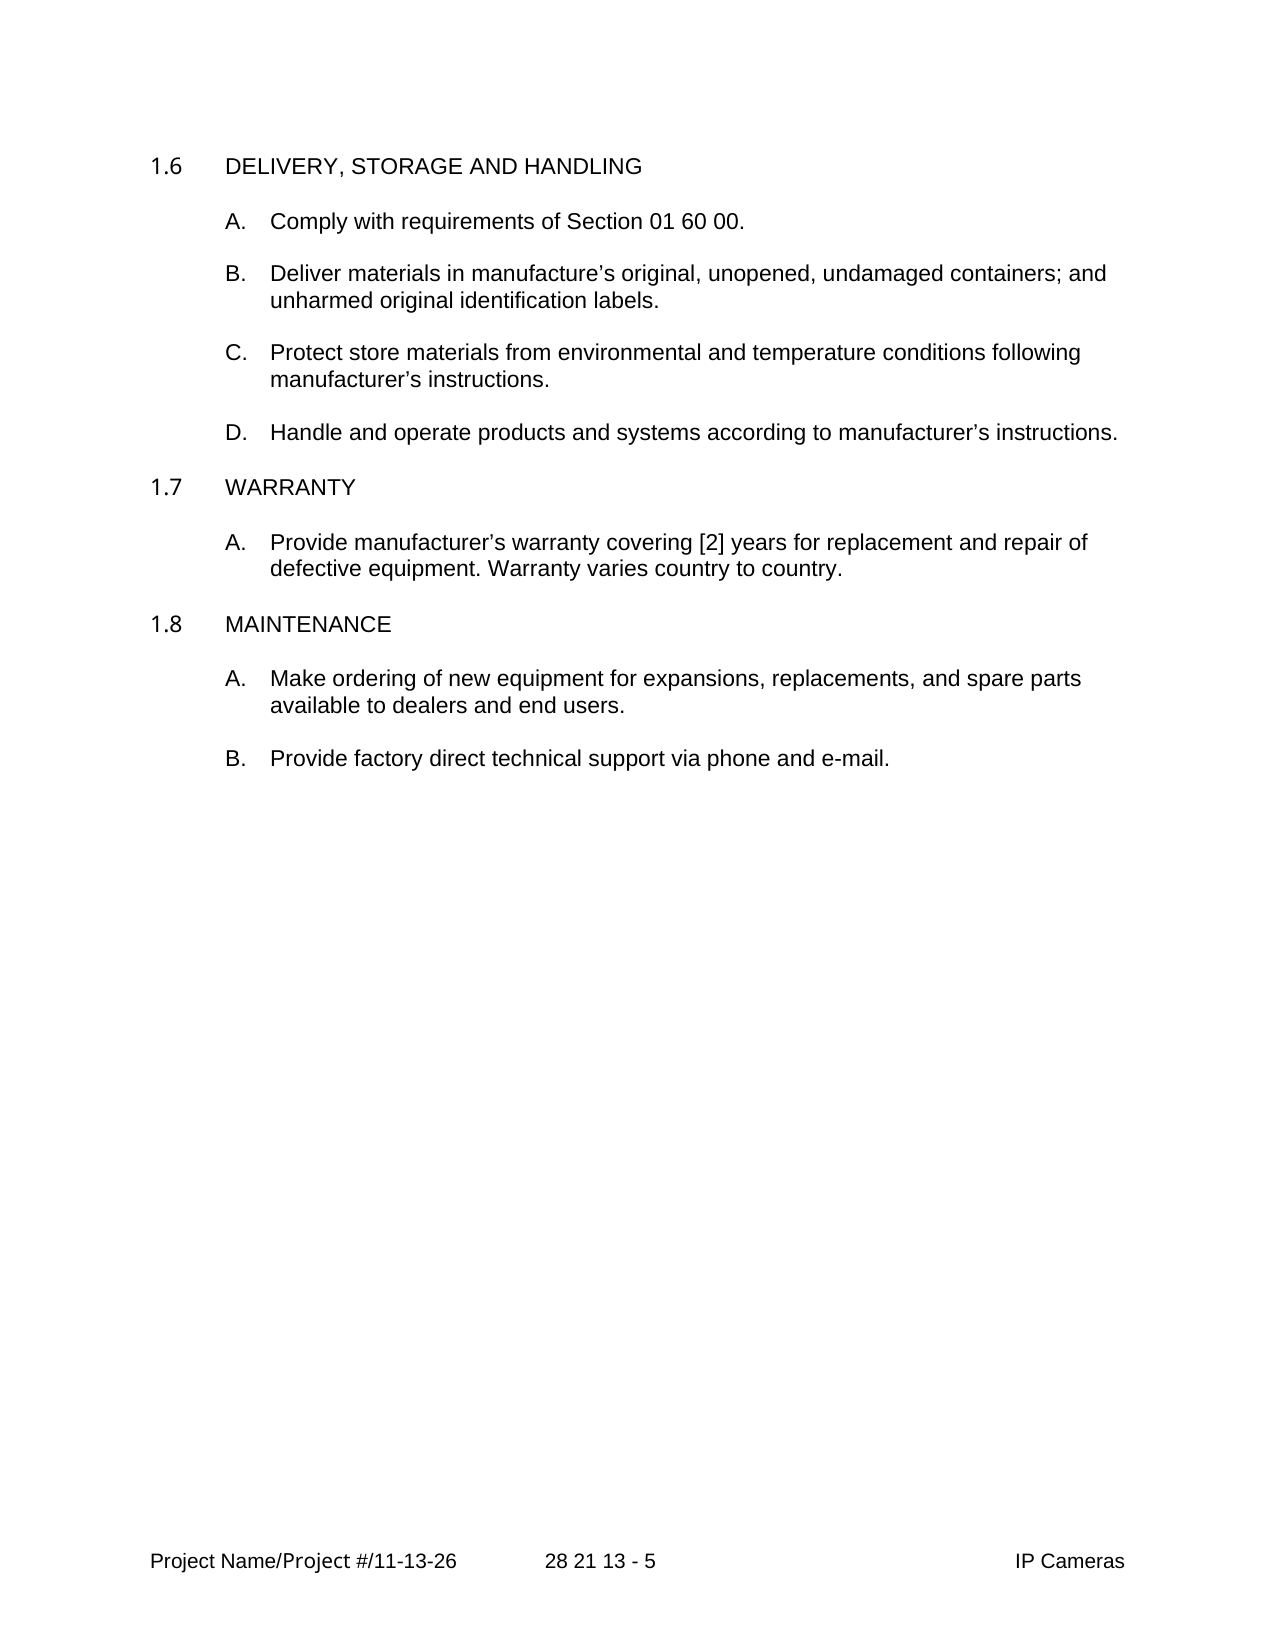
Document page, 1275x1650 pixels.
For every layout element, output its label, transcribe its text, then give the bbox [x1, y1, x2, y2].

list Provide manufacturer’s warranty covering [2] years for replacement and repair of defective equipment. Warranty varies country to country. [225, 529, 1125, 581]
list MAINTENANCE [150, 608, 1125, 639]
list Protect store materials from environmental and temperature conditions following manufacturer’s instructions. [225, 339, 1125, 392]
list DELIVERY, STORAGE AND HANDLING [150, 150, 1125, 181]
list WARRANTY [150, 471, 1125, 502]
list Comply with requirements of Section 01 60 00. [225, 208, 1125, 234]
list Provide factory direct technical support via phone and e-mail. [225, 744, 1125, 771]
list Make ordering of new equipment for expansions, replacements, and spare parts available to dealers and end users. [225, 665, 1125, 718]
list Deliver materials in manufacture’s original, unopened, undamaged containers; and unharmed original identification labels. [225, 260, 1125, 313]
list Handle and operate products and systems according to manufacturer’s instructions. [225, 418, 1125, 445]
